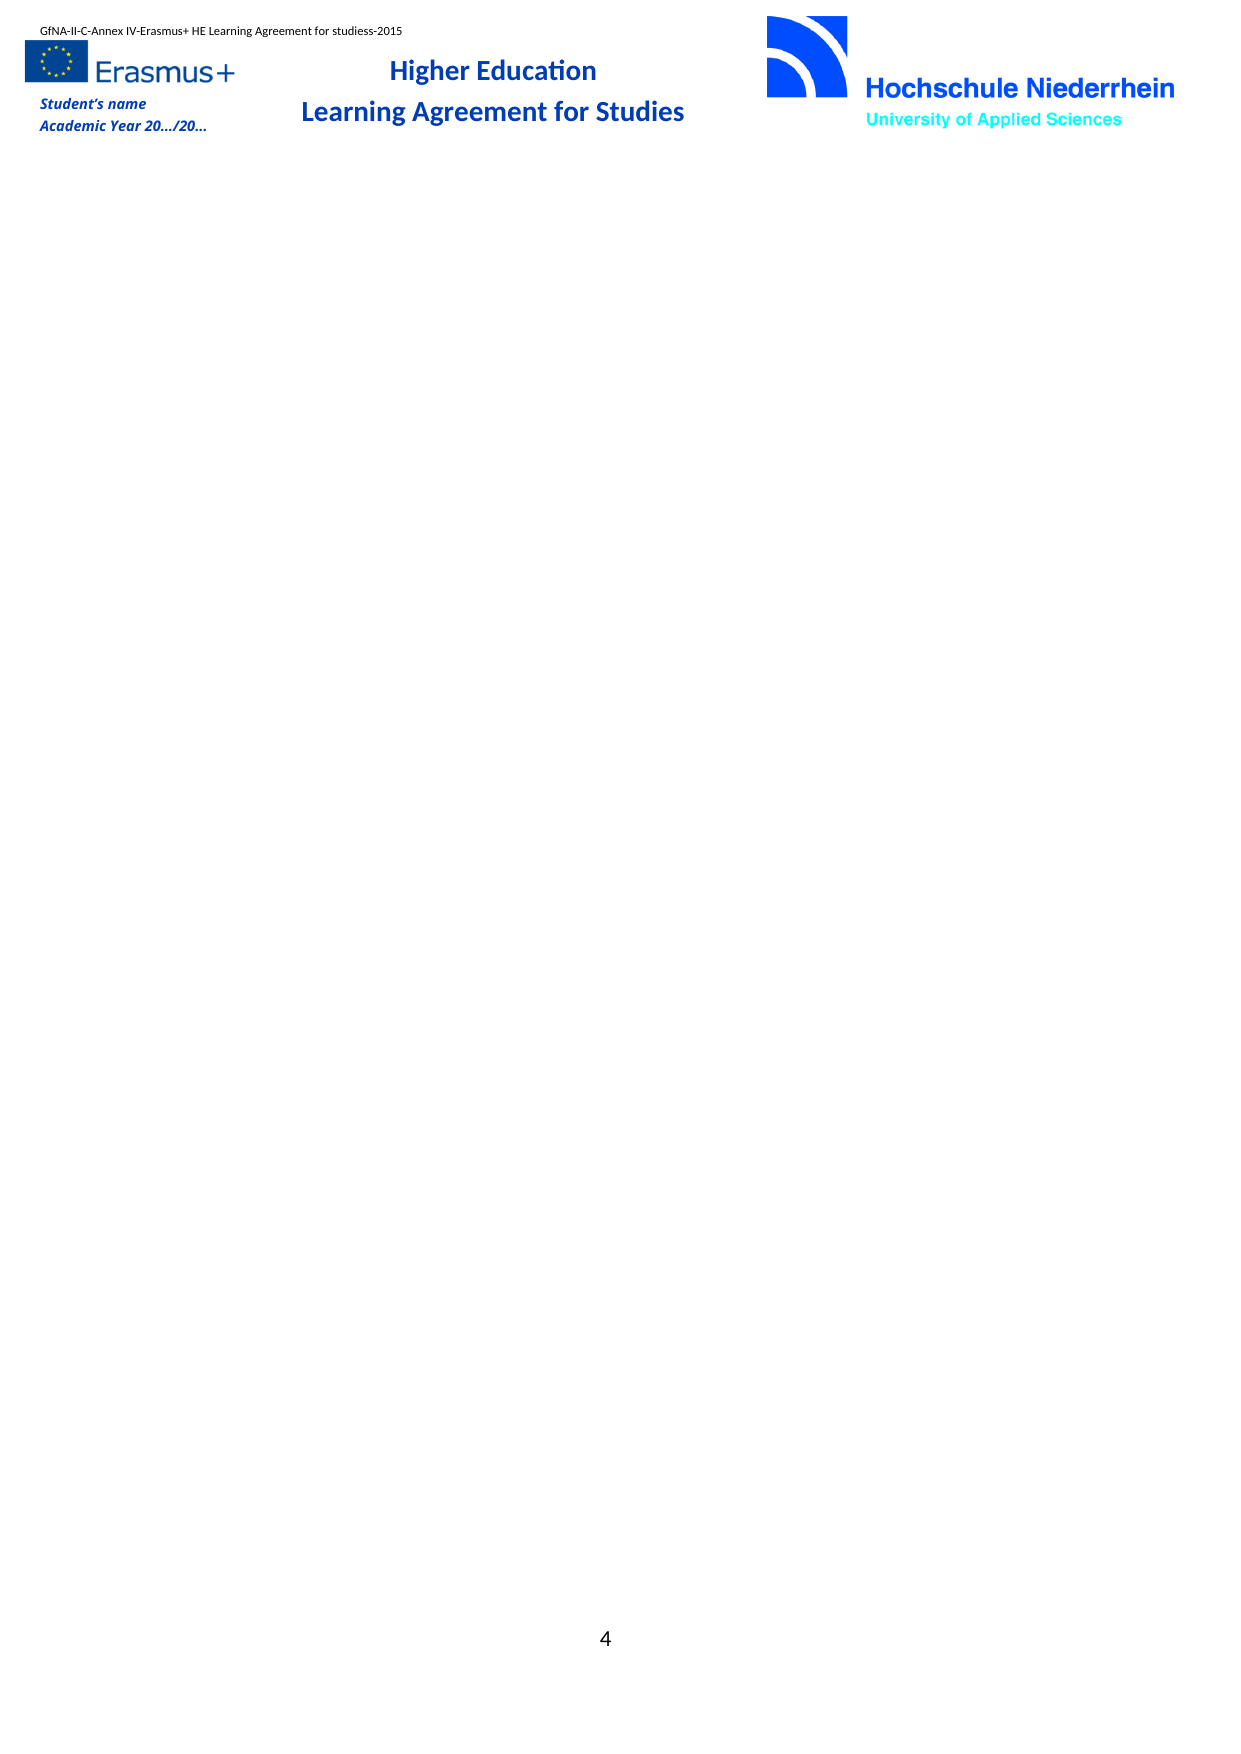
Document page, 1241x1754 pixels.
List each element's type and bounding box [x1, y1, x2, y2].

picture [24, 40, 235, 83]
picture [766, 16, 1176, 129]
